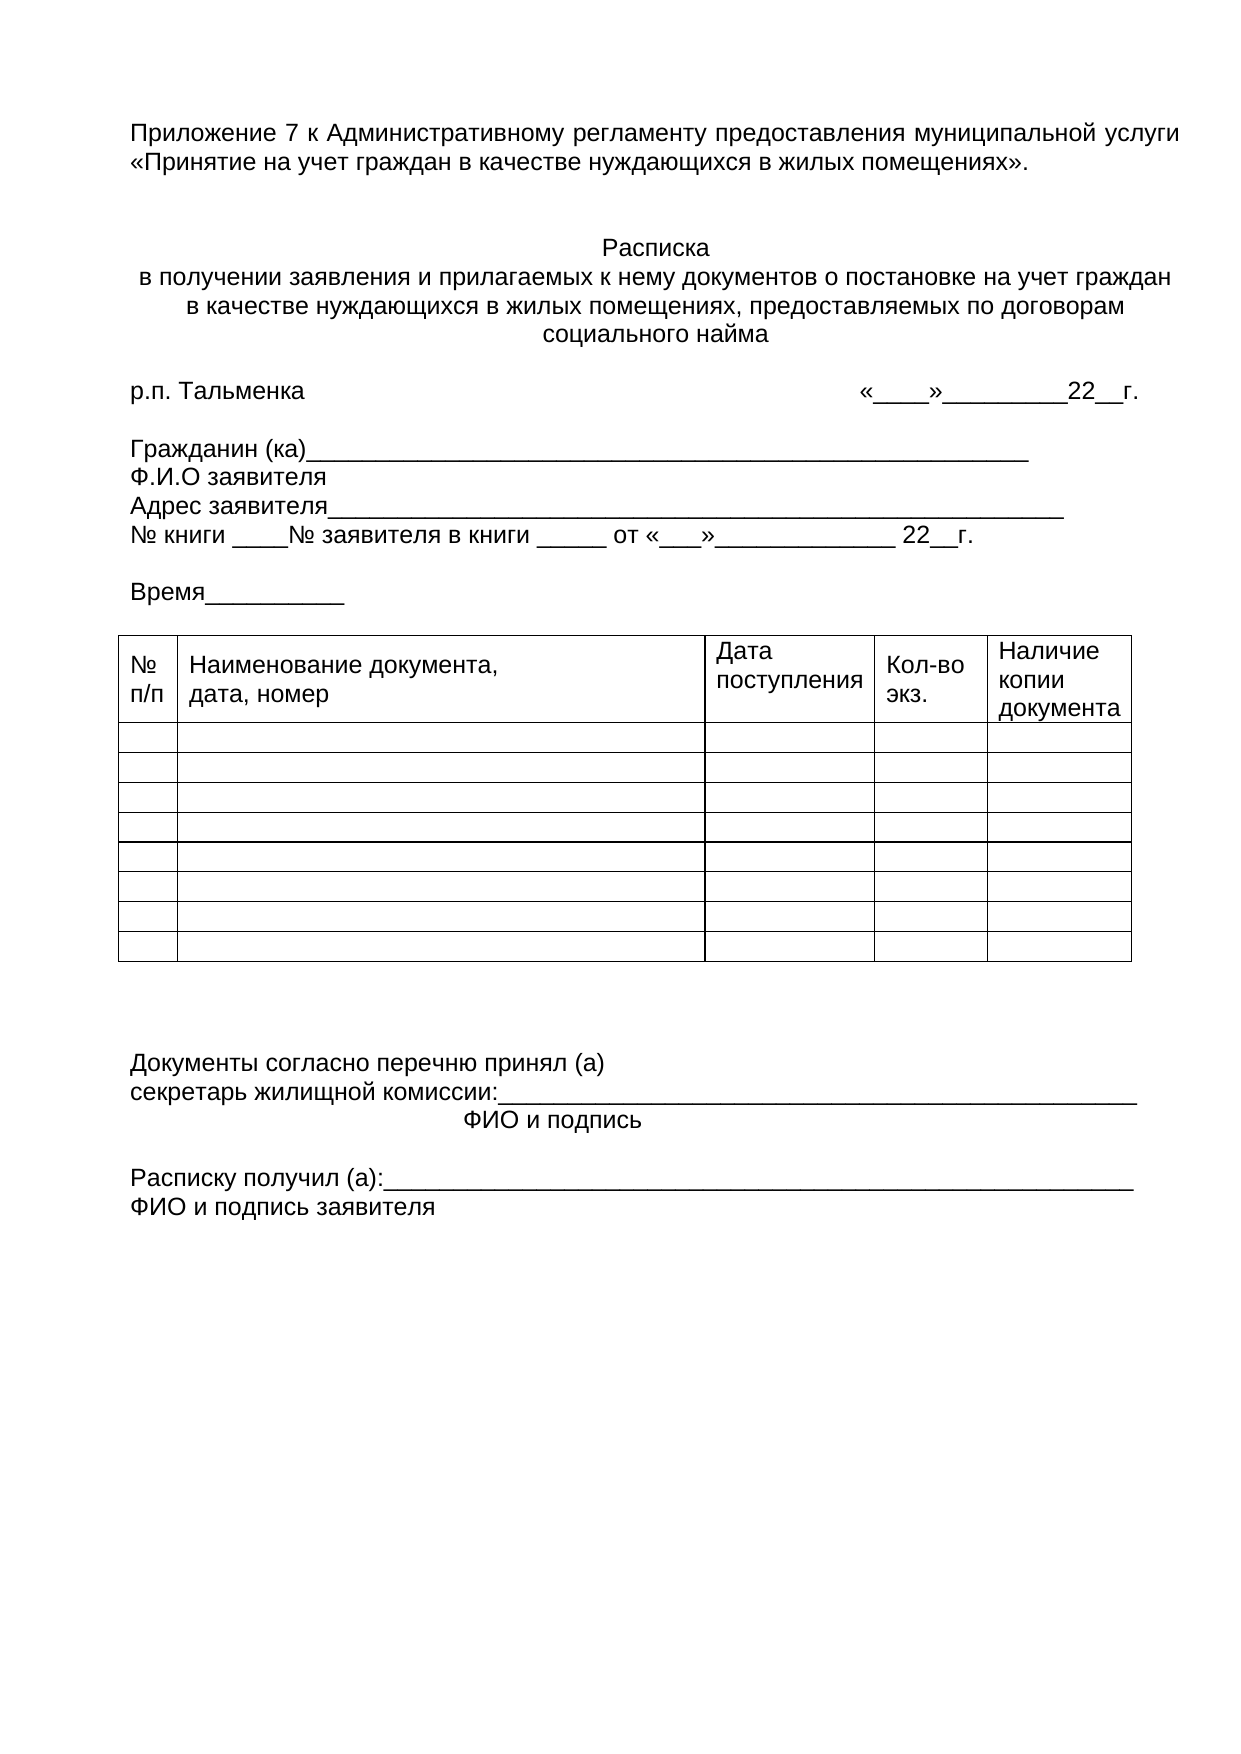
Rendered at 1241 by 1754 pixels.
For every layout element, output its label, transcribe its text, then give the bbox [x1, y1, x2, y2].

table_cell [988, 843, 1131, 871]
table_cell [706, 723, 874, 752]
table_cell [706, 753, 874, 782]
table_cell [988, 932, 1131, 961]
table_cell [988, 902, 1131, 931]
table_cell [706, 783, 874, 812]
text Ф.И.О заявителя [130, 462, 1181, 491]
text Адрес заявителя_____________________________________________________ [130, 491, 1181, 520]
table_header № п/п [119, 636, 177, 722]
table_cell [988, 813, 1131, 841]
text р.п. Тальменка «____»_________22__г. [130, 376, 1181, 405]
table_cell [706, 902, 874, 931]
text Приложение 7 к Административному регламенту предоставления муниципальной услуги «Принятие на учет граждан в качестве нуждающихся в жилых помещениях». [130, 118, 1181, 176]
text ФИО и подпись [130, 1105, 1181, 1134]
table_cell [178, 843, 704, 871]
table_cell [119, 753, 177, 782]
table_header Дата поступления [706, 636, 874, 722]
table_cell [875, 753, 987, 782]
table_header Наличие копии документа [988, 636, 1131, 722]
text Документы согласно перечню принял (а) [130, 1048, 1181, 1077]
table_cell [119, 902, 177, 931]
text секретарь жилищной комиссии:______________________________________________ [130, 1077, 1181, 1105]
table_cell [119, 783, 177, 812]
text Время__________ [130, 577, 1181, 606]
table_cell [178, 902, 704, 931]
text Расписка [130, 233, 1181, 262]
table_cell [178, 872, 704, 901]
table_cell [119, 932, 177, 961]
table_cell [875, 843, 987, 871]
table_cell [988, 723, 1131, 752]
text в получении заявления и прилагаемых к нему документов о постановке на учет граждан в качестве нуждающихся в жилых помещениях, предоставляемых по договорам социального найма [130, 262, 1181, 348]
table_cell [875, 872, 987, 901]
table_cell [178, 932, 704, 961]
table_cell [178, 753, 704, 782]
table_cell [875, 783, 987, 812]
table_cell [119, 723, 177, 752]
table_cell [875, 932, 987, 961]
table_cell [988, 872, 1131, 901]
table_cell [875, 813, 987, 841]
table_cell [988, 753, 1131, 782]
text Гражданин (ка)____________________________________________________ [130, 434, 1181, 462]
table_cell [706, 813, 874, 841]
table_header Наименование документа, дата, номер [178, 636, 704, 722]
table_cell [119, 843, 177, 871]
table_cell [706, 932, 874, 961]
table_cell [988, 783, 1131, 812]
text № книги ____№ заявителя в книги _____ от «___»_____________ 22__г. [130, 520, 1181, 549]
table_cell [875, 902, 987, 931]
table_cell [178, 783, 704, 812]
table_cell [706, 872, 874, 901]
table_cell [119, 872, 177, 901]
table_cell [119, 813, 177, 841]
table_cell [178, 723, 704, 752]
table_cell [875, 723, 987, 752]
text ФИО и подпись заявителя [130, 1192, 1181, 1220]
text Расписку получил (а):______________________________________________________ [130, 1163, 1181, 1192]
table_header Кол-во экз. [875, 636, 987, 722]
table_cell [706, 843, 874, 871]
table_cell [178, 813, 704, 841]
